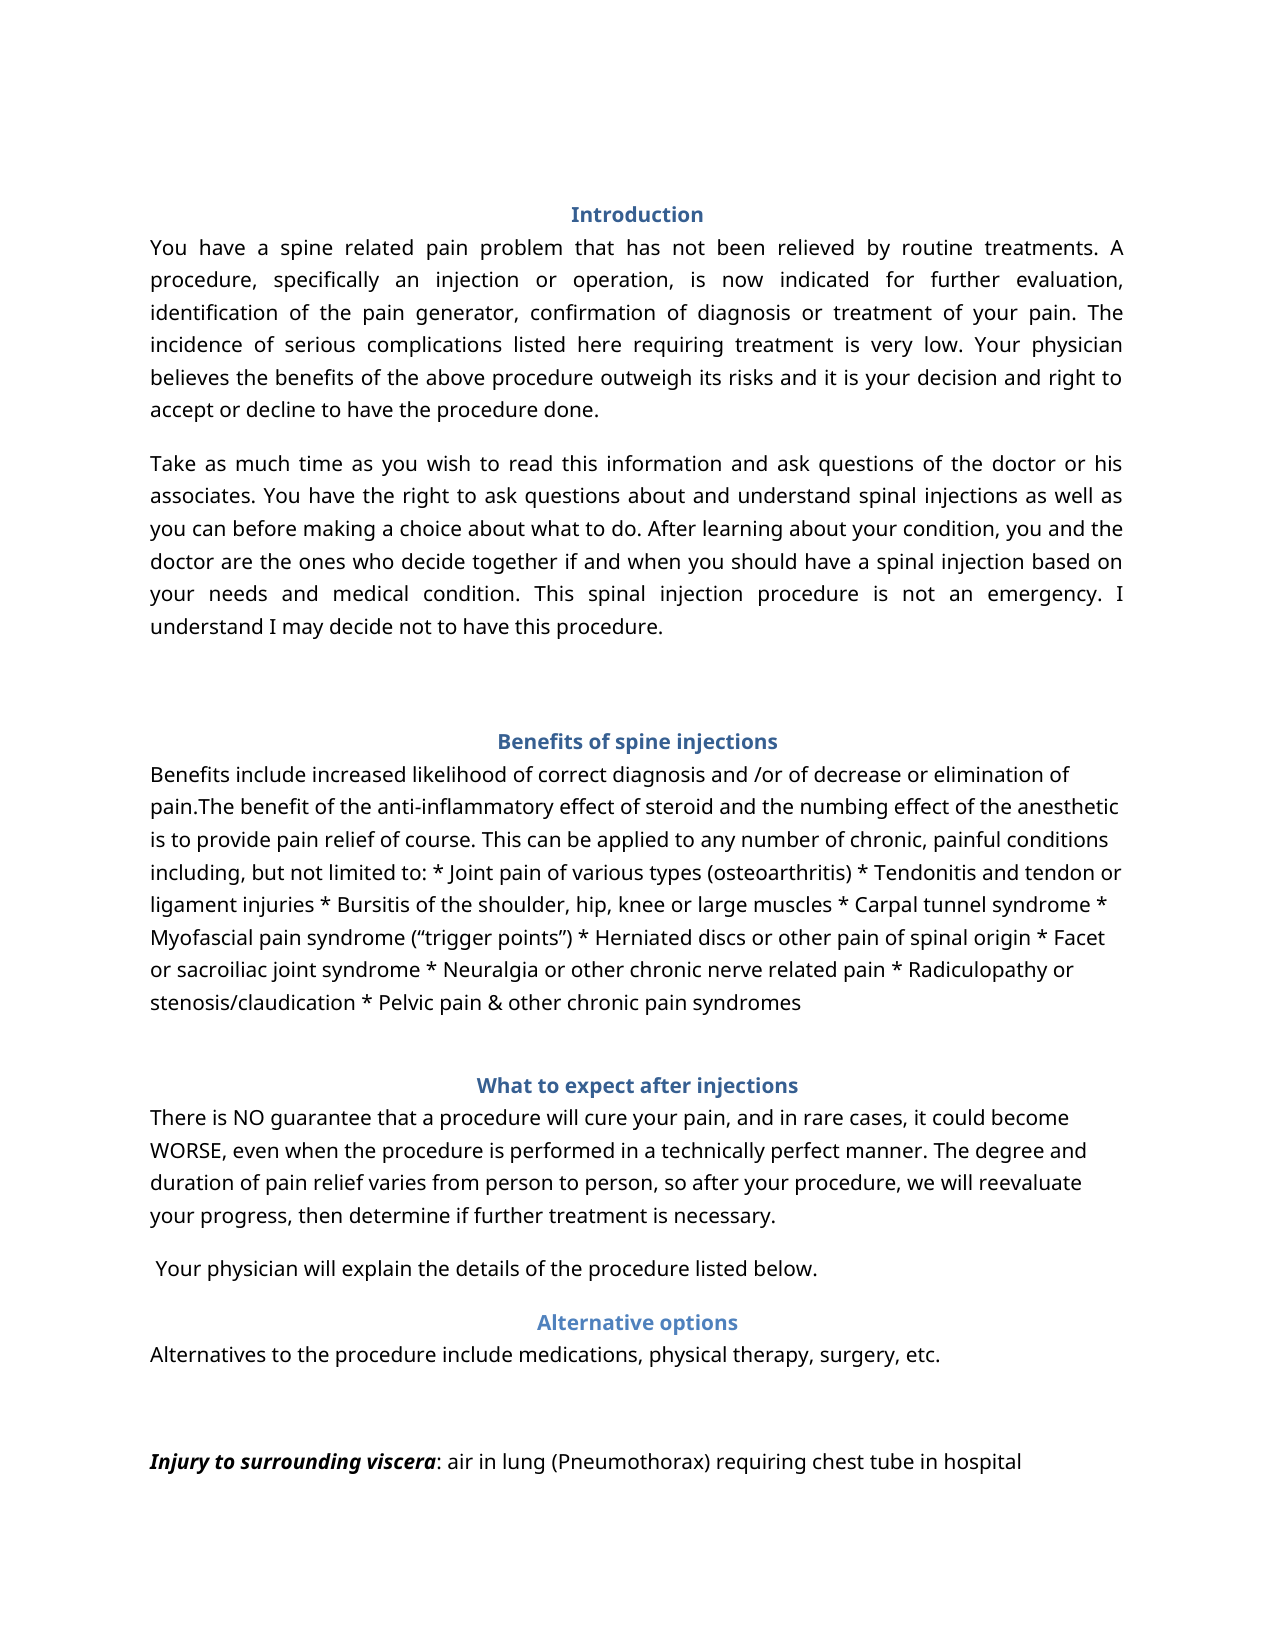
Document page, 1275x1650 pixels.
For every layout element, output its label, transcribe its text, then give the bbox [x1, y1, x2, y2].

subtitle Introduction [150, 200, 1125, 228]
text Alternatives to the procedure include medications, physical therapy, surgery, etc. [150, 1341, 1125, 1369]
text Your physician will explain the details of the procedure listed below. [150, 1254, 1125, 1283]
text You have a spine related pain problem that has not been relieved by routine treatments. A procedure, specifically an injection or operation, is now indicated for further evaluation, identification of the pain generator, confirmation of diagnosis or treatment of your pain. The incidence of serious complications listed here requiring treatment is very low. Your physician believes the benefits of the above procedure outweigh its risks and it is your decision and right to accept or decline to have the procedure done. [150, 233, 1125, 424]
subtitle Alternative options [150, 1308, 1125, 1336]
subtitle Benefits of spine injections [150, 695, 1125, 756]
text Take as much time as you wish to read this information and ask questions of the doctor or his associates. You have the right to ask questions about and understand spinal injections as well as you can before making a choice about what to do. After learning about your condition, you and the doctor are the ones who decide together if and when you should have a spinal injection based on your needs and medical condition. This spinal injection procedure is not an emergency. I understand I may decide not to have this procedure. [150, 449, 1125, 641]
text There is NO guarantee that a procedure will cure your pain, and in rare cases, it could become WORSE, even when the procedure is performed in a technically perfect manner. The degree and duration of pain relief varies from person to person, so after your procedure, we will reevaluate your progress, then determine if further treatment is necessary. [150, 1103, 1125, 1229]
subtitle What to expect after injections [150, 1071, 1125, 1099]
text Injury to surrounding viscera: air in lung (Pneumothorax) requiring chest tube in hospital [150, 1447, 1125, 1476]
text Benefits include increased likelihood of correct diagnosis and /or of decrease or elimination of pain.The benefit of the anti-inflammatory effect of steroid and the numbing effect of the anesthetic is to provide pain relief of course. This can be applied to any number of chronic, painful conditions including, but not limited to: * Joint pain of various types (osteoarthritis) * Tendonitis and tendon or ligament injuries * Bursitis of the shoulder, hip, knee or large muscles * Carpal tunnel syndrome * Myofascial pain syndrome (“trigger points”) * Herniated discs or other pain of spinal origin * Facet or sacroiliac joint syndrome * Neuralgia or other chronic nerve related pain * Radiculopathy or stenosis/claudication * Pelvic pain & other chronic pain syndromes [150, 760, 1125, 1017]
